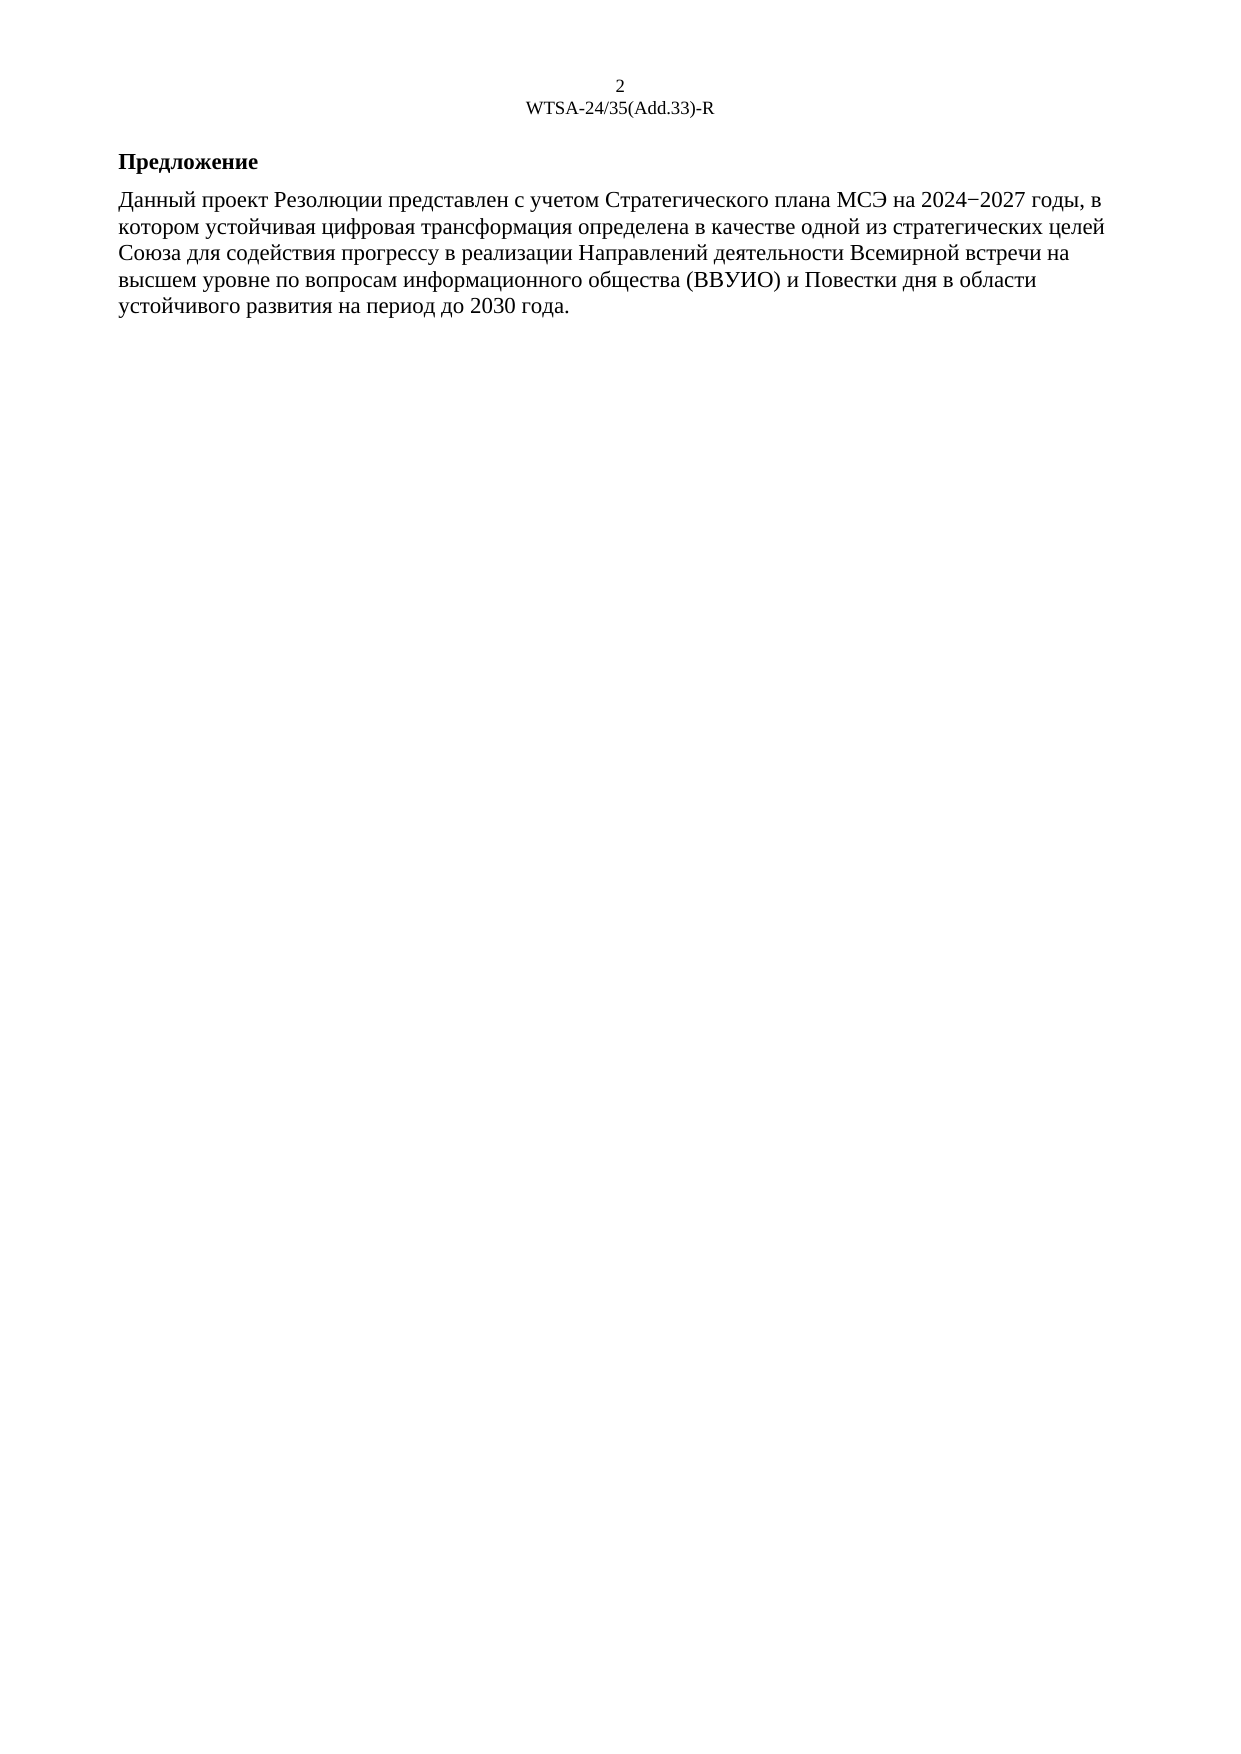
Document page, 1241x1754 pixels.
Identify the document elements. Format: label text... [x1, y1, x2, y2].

subtitle Предложение [118, 148, 1122, 174]
text Данный проект Резолюции представлен с учетом Стратегического плана МСЭ на 2024−2027 годы, в котором устойчивая цифровая трансформация определена в качестве одной из стратегических целей Союза для содействия прогрессу в реализации Направлений деятельности Всемирной встречи на высшем уровне по вопросам информационного общества (ВВУИО) и Повестки дня в области устойчивого развития на период до 2030 года. [118, 187, 1122, 318]
